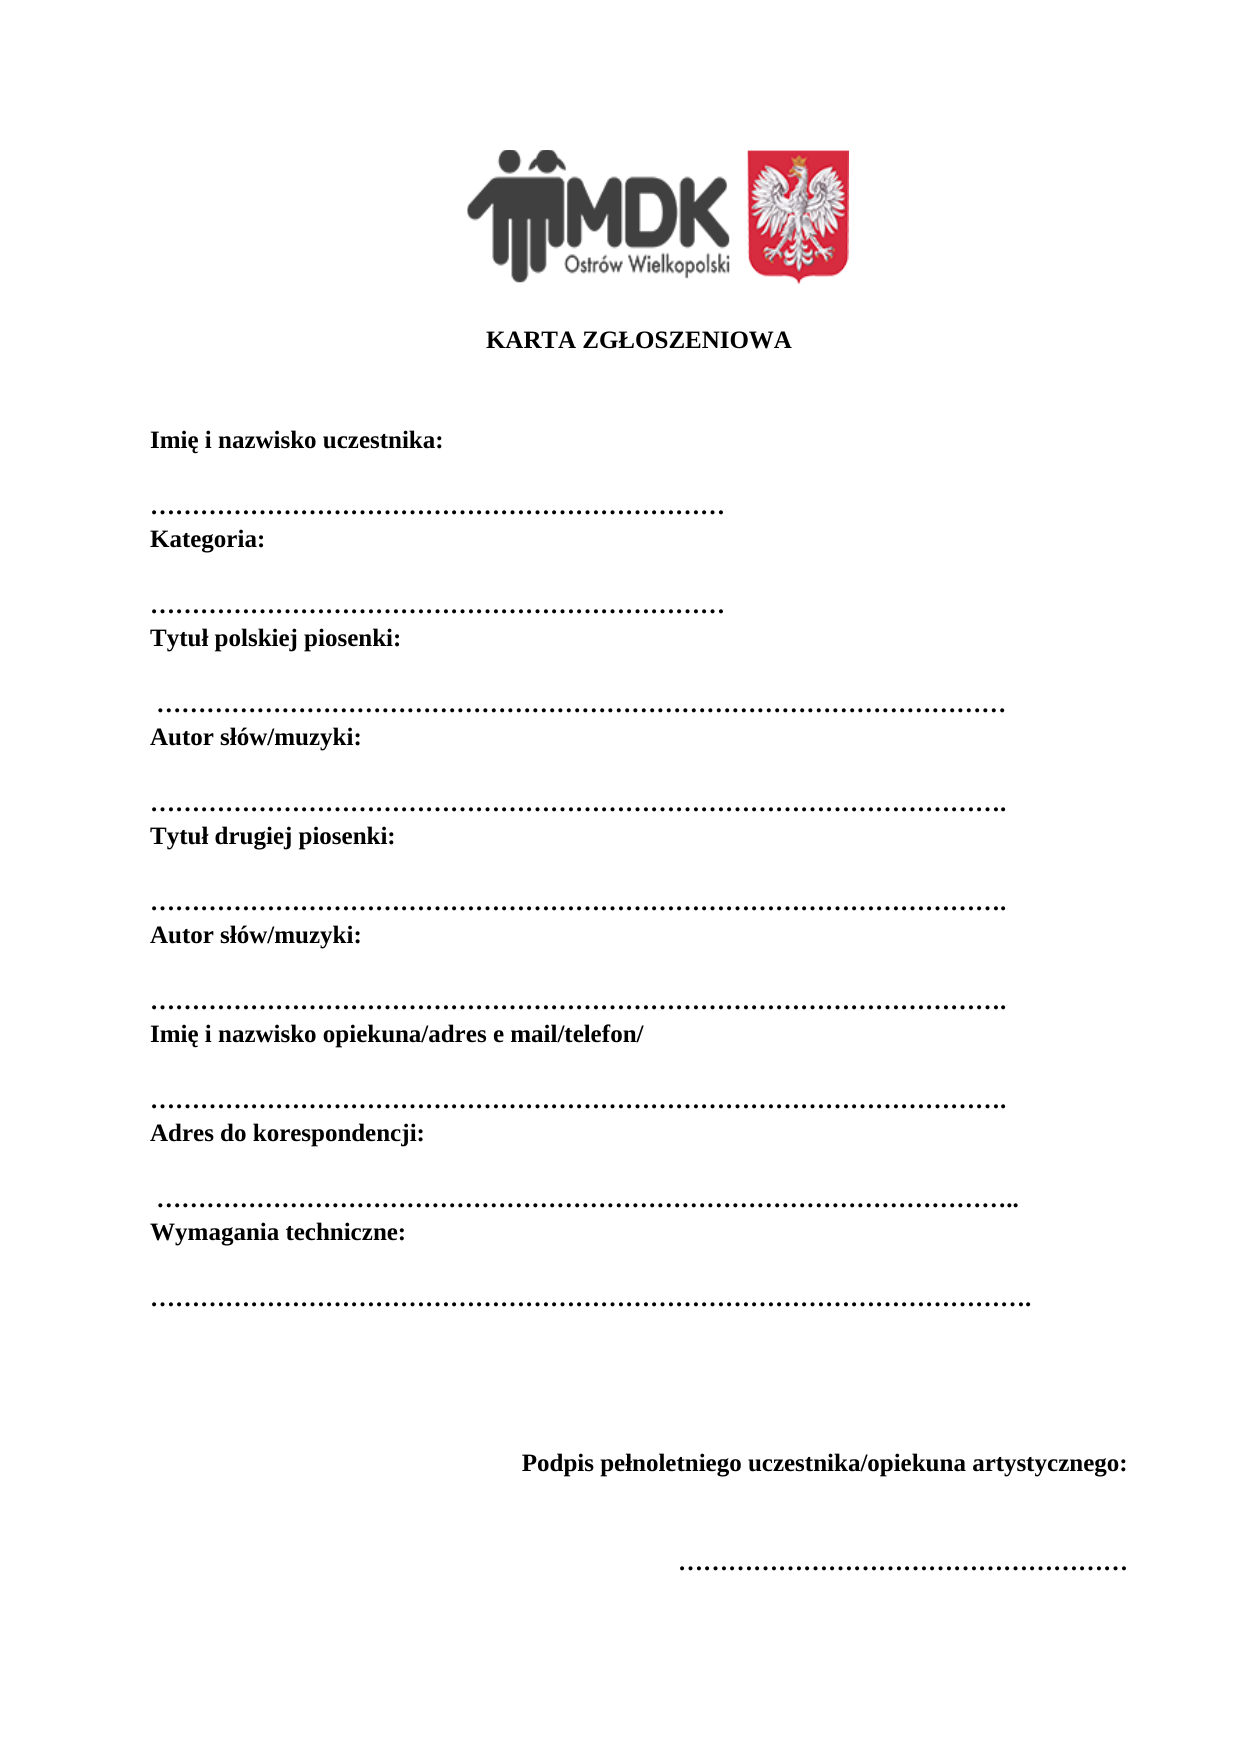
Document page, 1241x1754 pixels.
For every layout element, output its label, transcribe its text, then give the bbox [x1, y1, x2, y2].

list Kategoria: [150, 524, 1128, 552]
list KARTA ZGŁOSZENIOWA [150, 326, 1128, 354]
list Adres do korespondencji: [150, 1118, 1128, 1147]
list …………………………………………………………………………………………. [150, 887, 1128, 916]
list …………………………………………………………………………………………. [150, 1085, 1128, 1114]
list Autor słów/muzyki: [150, 920, 1128, 949]
picture [466, 150, 849, 289]
list Autor słów/muzyki: [150, 722, 1128, 751]
list Podpis pełnoletniego uczestnika/opiekuna artystycznego: [150, 1448, 1128, 1477]
list ……………………………………………… [150, 1547, 1128, 1576]
list Wymagania techniczne: [150, 1217, 1128, 1246]
list Tytuł polskiej piosenki: [150, 623, 1128, 652]
list Tytuł drugiej piosenki: [150, 821, 1128, 850]
list Imię i nazwisko opiekuna/adres e mail/telefon/ [150, 1019, 1128, 1048]
list Imię i nazwisko uczestnika: [150, 425, 1128, 453]
list …………………………………………………………… [150, 590, 1128, 618]
list ………………………………………………………………………………………….. [150, 1184, 1128, 1213]
list …………………………………………………………………………………………. [150, 788, 1128, 817]
list ……………………………………………………………………………………………. [150, 1283, 1128, 1312]
list ………………………………………………………………………………………… [150, 689, 1128, 718]
list …………………………………………………………… [150, 491, 1128, 519]
list …………………………………………………………………………………………. [150, 986, 1128, 1015]
